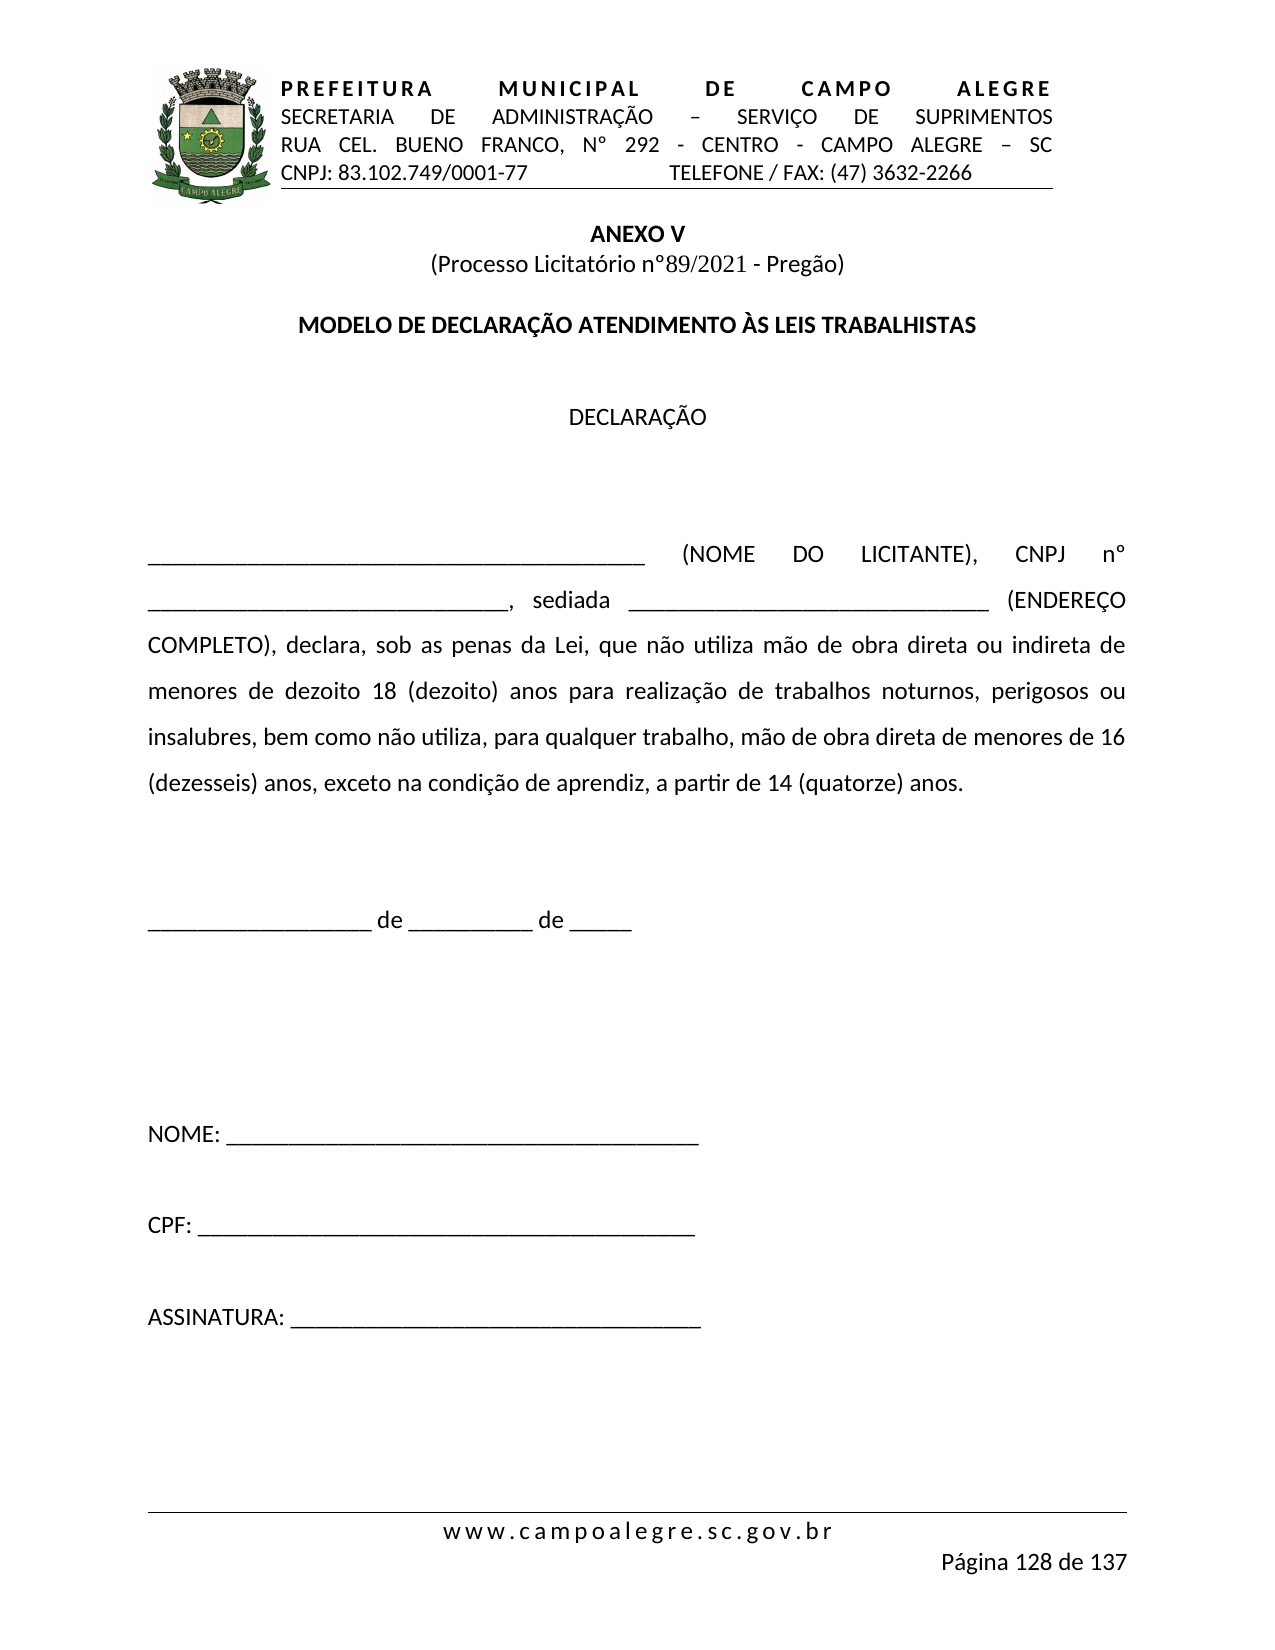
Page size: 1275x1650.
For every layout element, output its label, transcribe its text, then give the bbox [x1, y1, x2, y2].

text CPF: ________________________________________ [148, 1209, 743, 1240]
text (Processo Licitatório nº - Pregão) [148, 248, 1127, 279]
text __________________ de __________ de _____ [148, 904, 1127, 934]
text DECLARAÇÃO [148, 401, 1127, 431]
text MODELO DE DECLARAÇÃO ATENDIMENTO ÀS LEIS TRABALHISTAS [148, 309, 1127, 340]
text NOME: ______________________________________ [148, 1118, 743, 1148]
text ANEXO V [148, 218, 1127, 248]
picture [151, 68, 271, 204]
text ASSINATURA: _________________________________ [148, 1301, 743, 1331]
text ________________________________________ (NOME DO LICITANTE), CNPJ nº _____________________________, sediada _____________________________ (ENDEREÇO COMPLETO), declara, sob as penas da Lei, que não utiliza mão de obra direta ou indireta de menores de dezoito 18 (dezoito) anos para realização de trabalhos noturnos, perigosos ou insalubres, bem como não utiliza, para qualquer trabalho, mão de obra direta de menores de 16 (dezesseis) anos, exceto na condição de aprendiz, a partir de 14 (quatorze) anos. [148, 538, 1127, 797]
